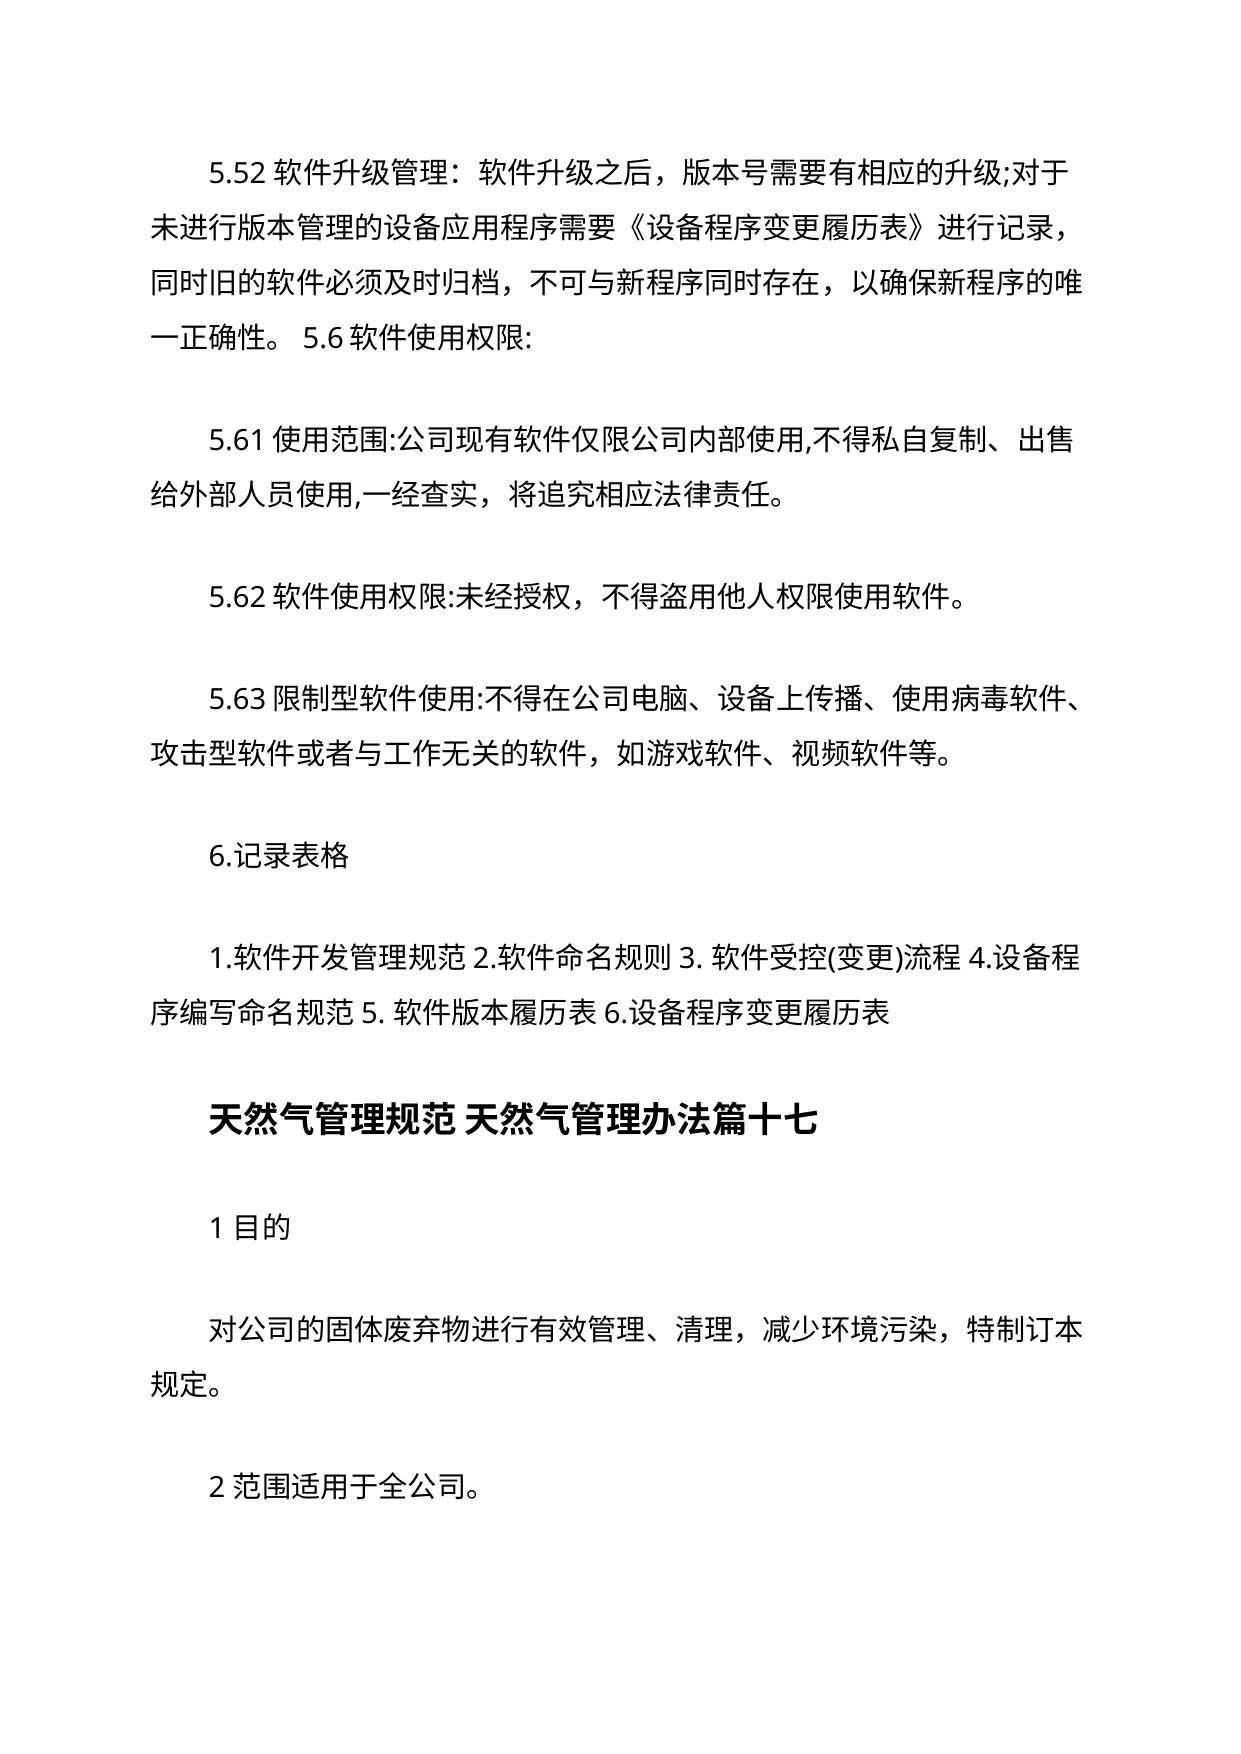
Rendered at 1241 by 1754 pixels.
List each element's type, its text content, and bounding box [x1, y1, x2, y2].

text 5.63限制型软件使用:不得在公司电脑、设备上传播、使用病毒软件、攻击型软件或者与工作无关的软件，如游戏软件、视频软件等。 [150, 676, 1090, 773]
text 5.52 软件升级管理：软件升级之后，版本号需要有相应的升级;对于未进行版本管理的设备应用程序需要《设备程序变更履历表》进行记录，同时旧的软件必须及时归档，不可与新程序同时存在，以确保新程序的唯一正确性。 5.6软件使用权限: [150, 150, 1090, 357]
text 1.软件开发管理规范 2.软件命名规则 3. 软件受控(变更)流程 4.设备程序编写命名规范 5. 软件版本履历表 6.设备程序变更履历表 [150, 934, 1090, 1032]
text 1 目的 [150, 1205, 1090, 1247]
text 5.61使用范围:公司现有软件仅限公司内部使用,不得私自复制、出售给外部人员使用,一经查实，将追究相应法律责任。 [150, 417, 1090, 514]
text 5.62软件使用权限:未经授权，不得盗用他人权限使用软件。 [150, 574, 1090, 616]
text 天然气管理规范 天然气管理办法篇十七 [150, 1091, 1090, 1143]
text 6.记录表格 [150, 832, 1090, 875]
text 对公司的固体废弃物进行有效管理、清理，减少环境污染，特制订本规定。 [150, 1307, 1090, 1404]
text 2 范围适用于全公司。 [150, 1463, 1090, 1506]
